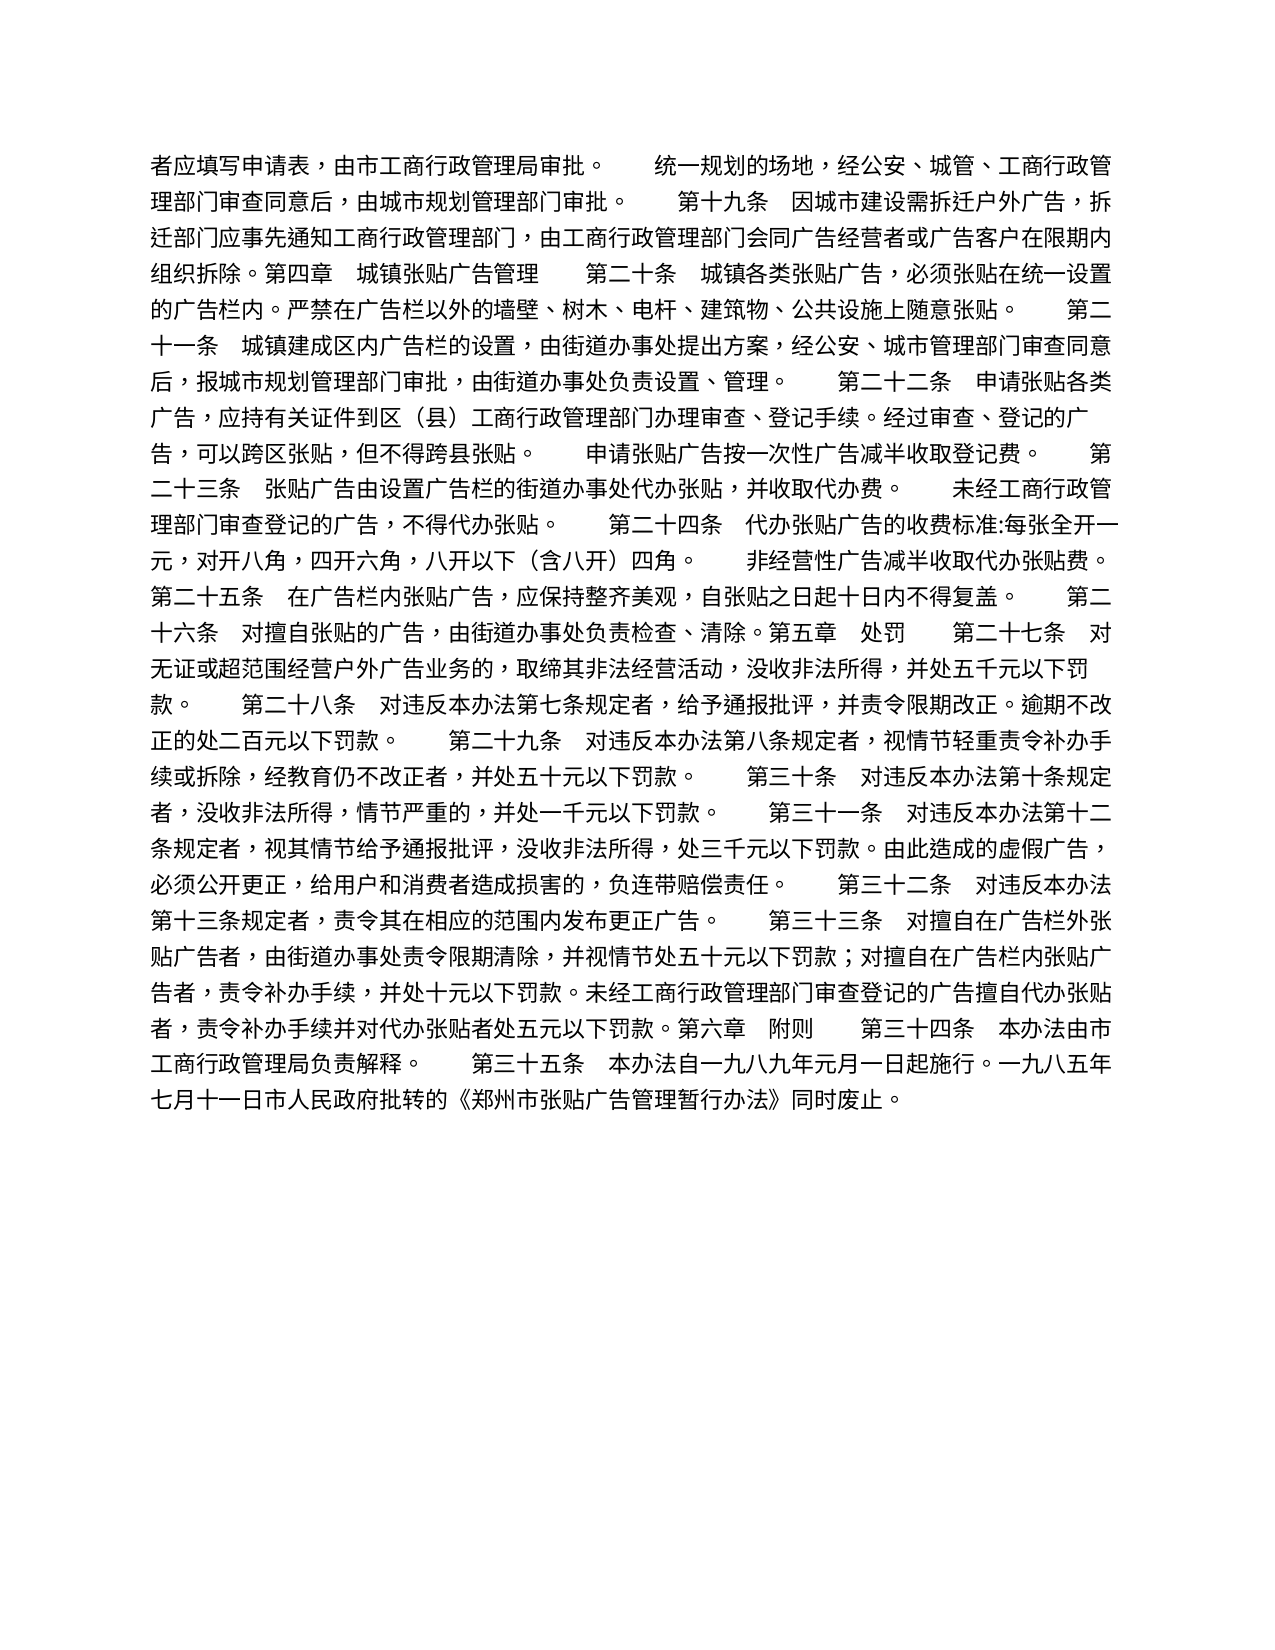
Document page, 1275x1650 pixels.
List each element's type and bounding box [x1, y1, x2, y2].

text [150, 150, 1125, 1116]
